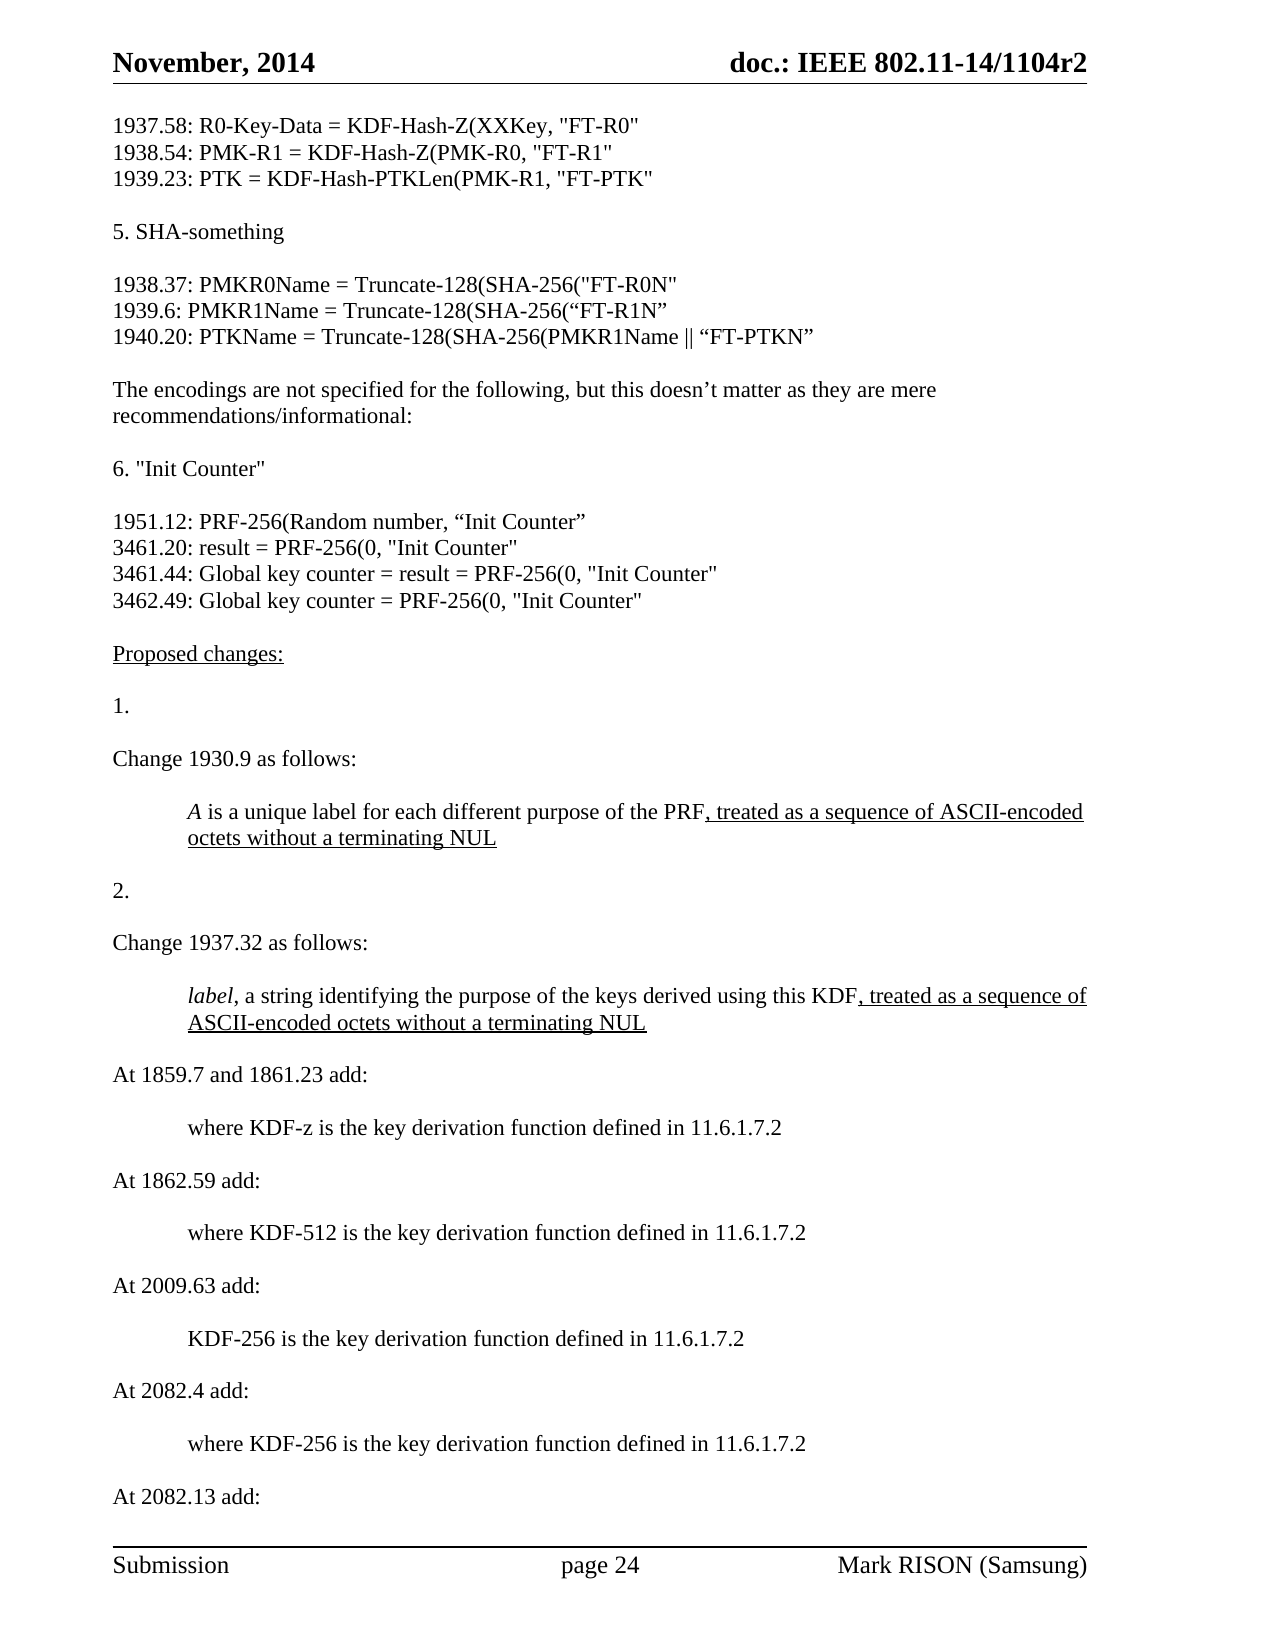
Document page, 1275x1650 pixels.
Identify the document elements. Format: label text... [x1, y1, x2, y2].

text At 1862.59 add: [112, 1167, 1087, 1193]
text 1940.20: PTKName = Truncate-128(SHA-256(PMKR1Name || “FT-PTKN” [112, 323, 1087, 350]
text 1951.12: PRF-256(Random number, “Init Counter” [112, 508, 1087, 534]
text 1939.23: PTK = KDF-Hash-PTKLen(PMK-R1, "FT-PTK" [112, 165, 1087, 192]
text The encodings are not specified for the following, but this doesn’t matter as they are mere recommendations/informational: [112, 376, 1087, 429]
text Change 1937.32 as follows: [112, 929, 1087, 956]
text At 2082.4 add: [112, 1377, 1087, 1404]
text where KDF-z is the key derivation function defined in 11.6.1.7.2 [187, 1114, 1087, 1140]
text label, a string identifying the purpose of the keys derived using this KDF, treated as a sequence of ASCII-encoded octets without a terminating NUL [187, 982, 1087, 1035]
text At 1859.7 and 1861.23 add: [112, 1061, 1087, 1088]
text 1938.54: PMK-R1 = KDF-Hash-Z(PMK-R0, "FT-R1" [112, 139, 1087, 165]
text A is a unique label for each different purpose of the PRF, treated as a sequence of ASCII-encoded octets without a terminating NUL [187, 798, 1087, 850]
text At 2082.13 add: [112, 1483, 1087, 1509]
text Proposed changes: [112, 639, 1087, 666]
text where KDF-512 is the key derivation function defined in 11.6.1.7.2 [187, 1219, 1087, 1246]
text where KDF-256 is the key derivation function defined in 11.6.1.7.2 [187, 1430, 1087, 1457]
text 3461.44: Global key counter = result = PRF-256(0, "Init Counter" [112, 561, 1087, 587]
text Change 1930.9 as follows: [112, 745, 1087, 771]
text 5. SHA-something [112, 218, 1087, 244]
text 1937.58: R0-Key-Data = KDF-Hash-Z(XXKey, "FT-R0" [112, 112, 1087, 139]
text KDF-256 is the key derivation function defined in 11.6.1.7.2 [187, 1325, 1087, 1351]
text 2. [112, 877, 1087, 903]
text 1. [112, 692, 1087, 719]
text 6. "Init Counter" [112, 455, 1087, 481]
text At 2009.63 add: [112, 1272, 1087, 1298]
text 3461.20: result = PRF-256(0, "Init Counter" [112, 534, 1087, 561]
text 1939.6: PMKR1Name = Truncate-128(SHA-256(“FT-R1N” [112, 297, 1087, 323]
text 1938.37: PMKR0Name = Truncate-128(SHA-256("FT-R0N" [112, 271, 1087, 297]
text 3462.49: Global key counter = PRF-256(0, "Init Counter" [112, 587, 1087, 613]
